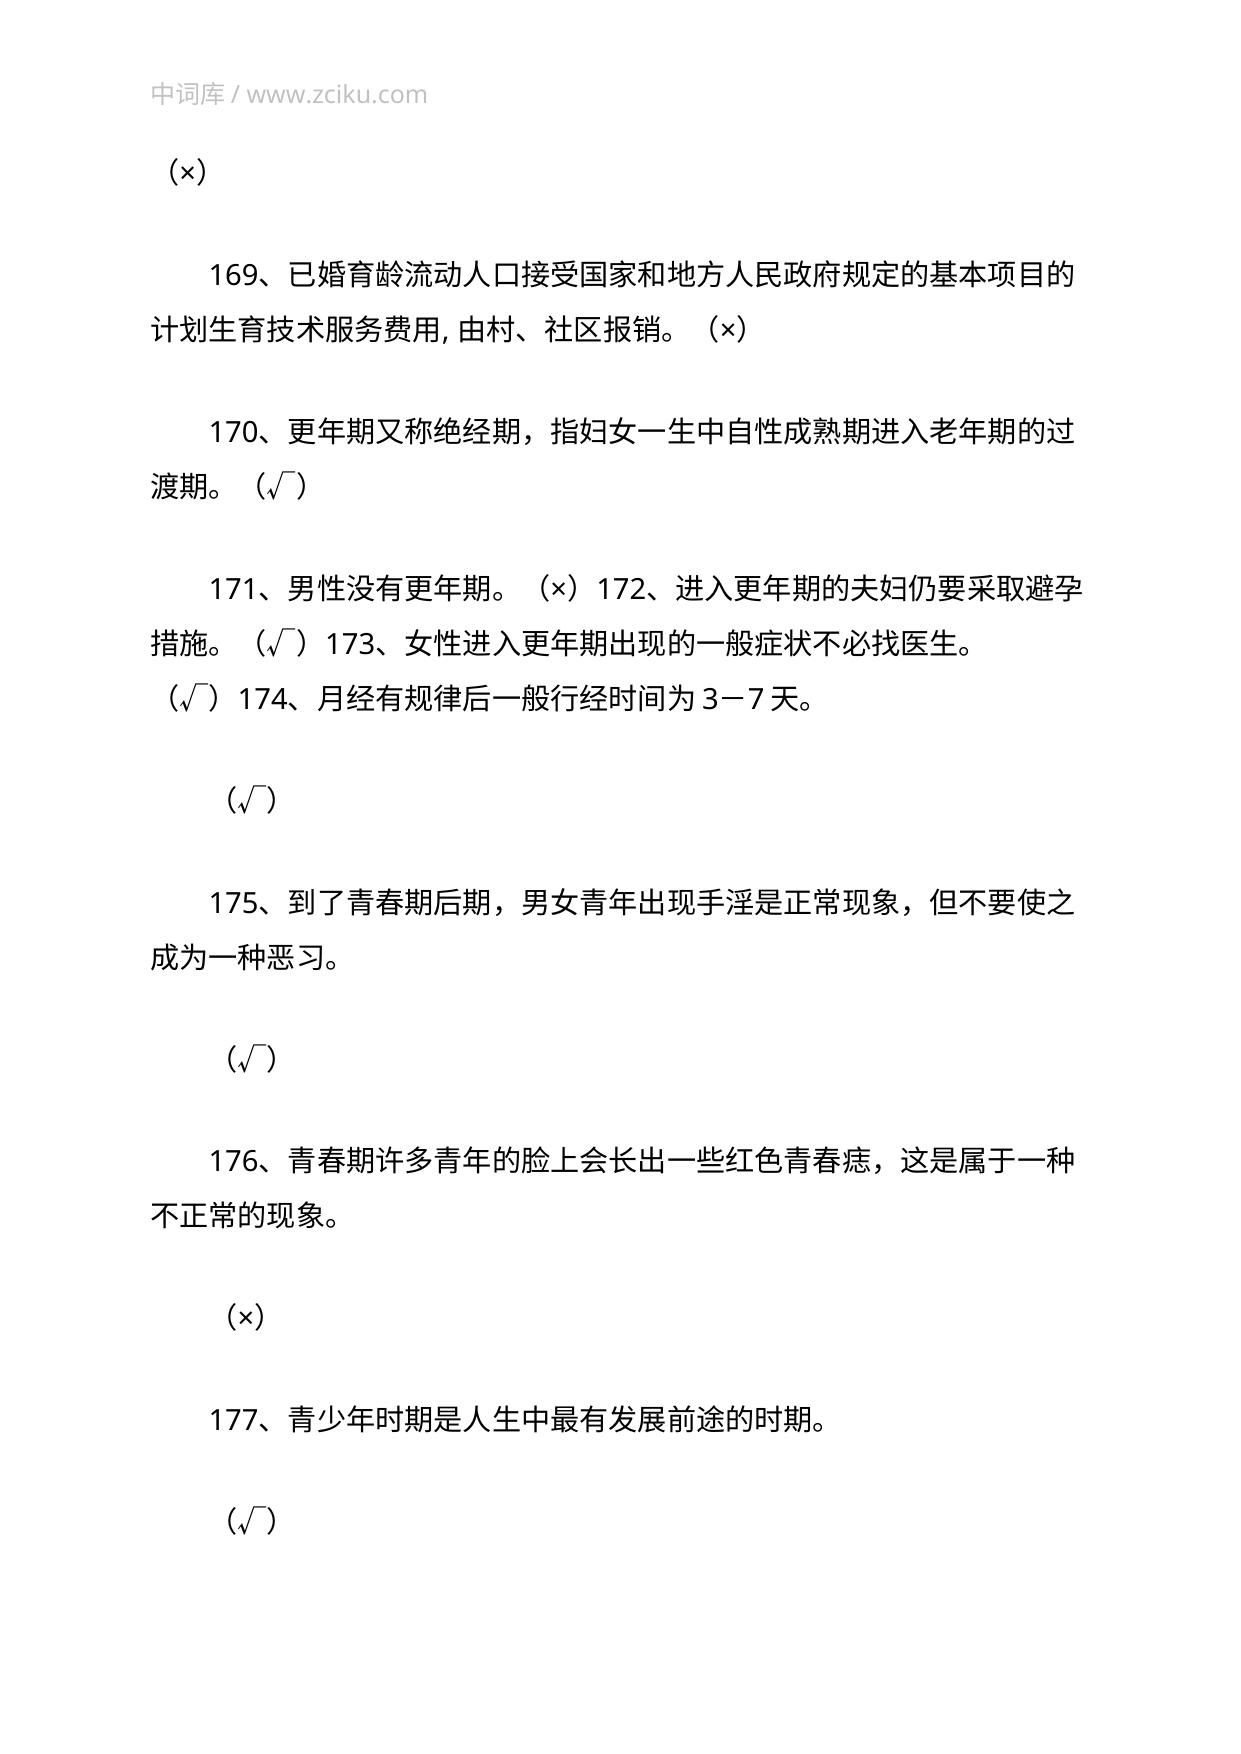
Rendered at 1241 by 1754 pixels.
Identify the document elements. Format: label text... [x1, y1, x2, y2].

text （√） [150, 1036, 1090, 1078]
text 175、到了青春期后期，男女青年出现手淫是正常现象，但不要使之成为一种恶习。 [150, 879, 1090, 977]
text 171、男性没有更年期。（×）172、进入更年期的夫妇仍要采取避孕措施。（√）173、女性进入更年期出现的一般症状不必找医生。（√）174、月经有规律后一般行经时间为3－7天。 [150, 566, 1090, 718]
text 170、更年期又称绝经期，指妇女一生中自性成熟期进入老年期的过渡期。（√） [150, 409, 1090, 506]
text （√） [150, 778, 1090, 820]
text 169、已婚育龄流动人口接受国家和地方人民政府规定的基本项目的计划生育技术服务费用, 由村、社区报销。（×） [150, 252, 1090, 349]
text 176、青春期许多青年的脸上会长出一些红色青春痣，这是属于一种不正常的现象。 [150, 1138, 1090, 1235]
text （×） [150, 1295, 1090, 1337]
text 177、青少年时期是人生中最有发展前途的时期。 [150, 1397, 1090, 1439]
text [150, 150, 1090, 192]
text （√） [150, 1499, 1090, 1541]
